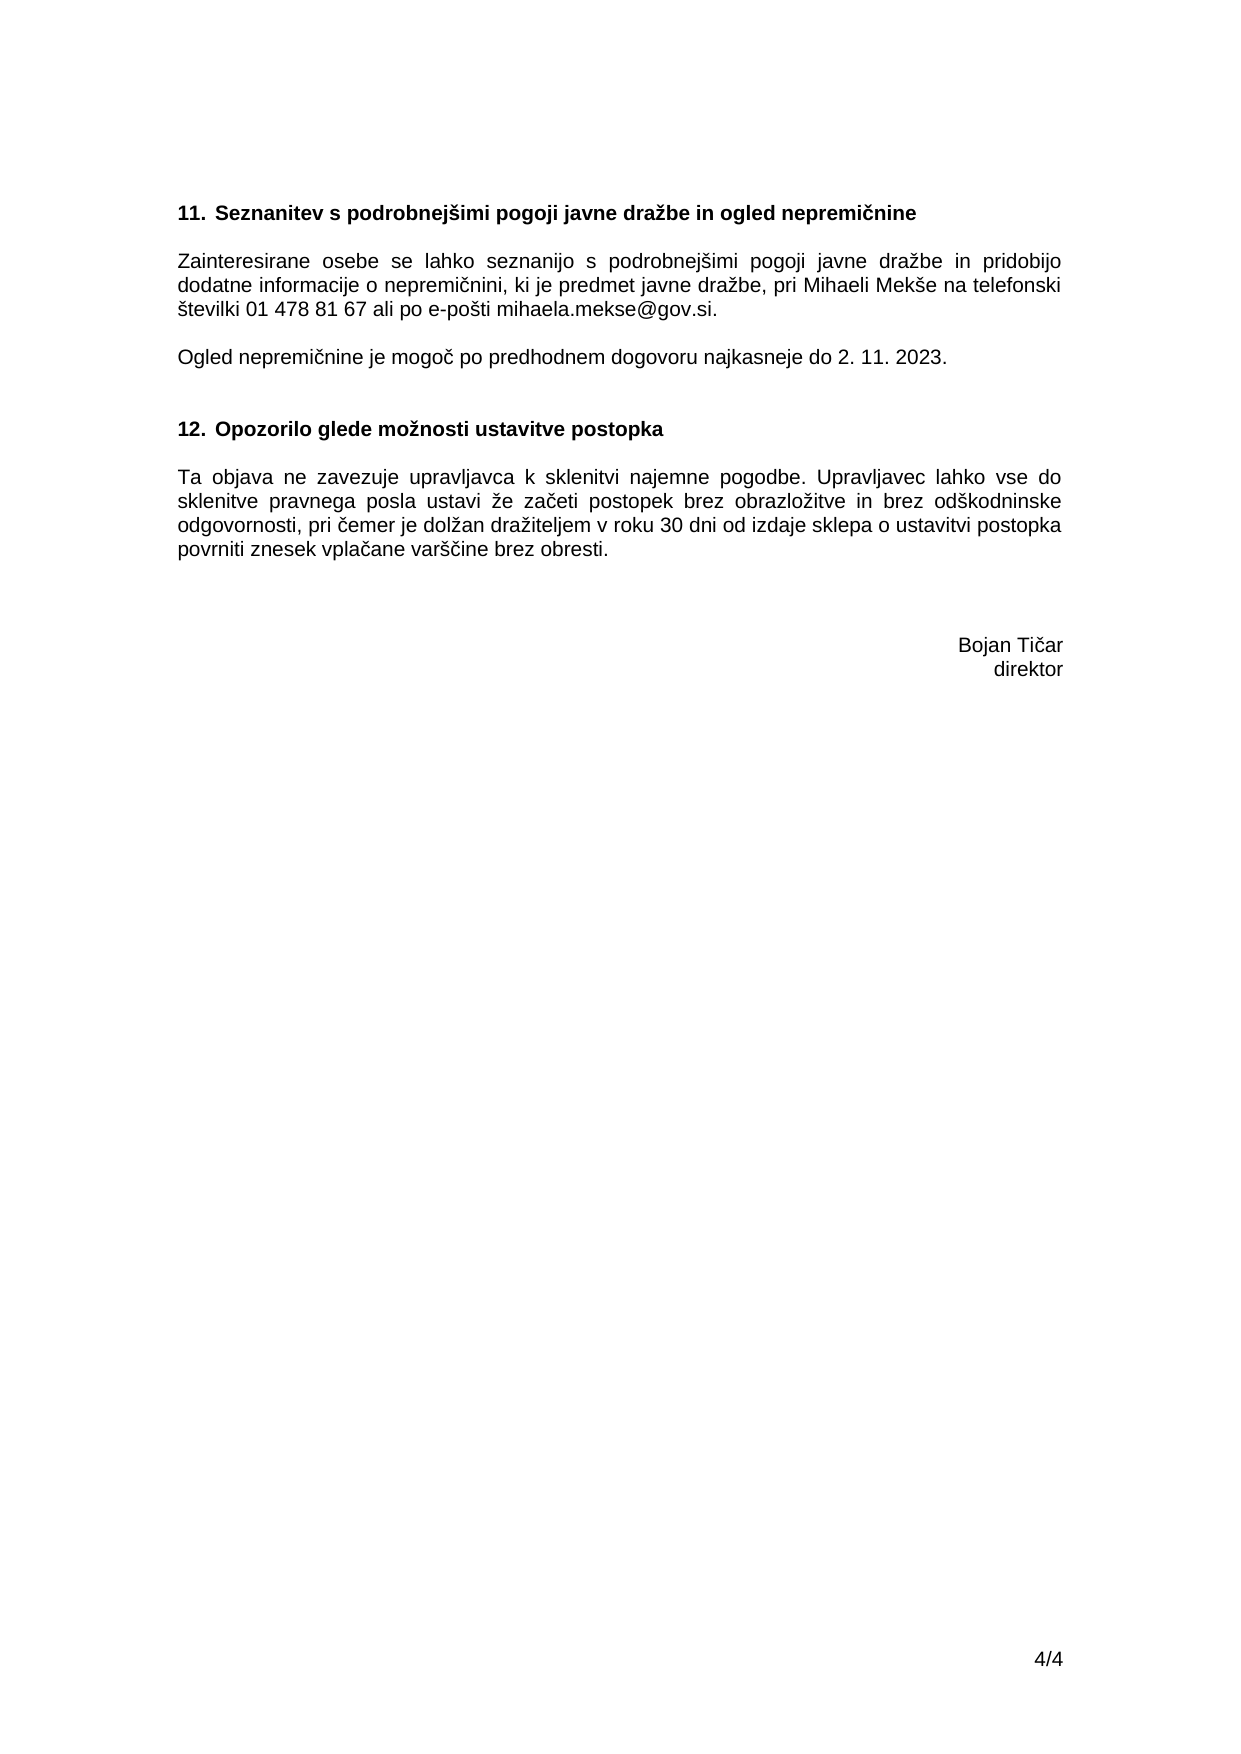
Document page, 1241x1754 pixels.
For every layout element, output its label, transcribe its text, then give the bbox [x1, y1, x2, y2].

text direktor [177, 656, 1063, 680]
text Ogled nepremičnine je mogoč po predhodnem dogovoru najkasneje do 2. 11. 2023. [177, 345, 1063, 369]
list Opozorilo glede možnosti ustavitve postopka [177, 417, 1063, 441]
text Ta objava ne zavezuje upravljavca k sklenitvi najemne pogodbe. Upravljavec lahko vse do sklenitve pravnega posla ustavi že začeti postopek brez obrazložitve in brez odškodninske odgovornosti, pri čemer je dolžan dražiteljem v roku 30 dni od izdaje sklepa o ustavitvi postopka povrniti znesek vplačane varščine brez obresti. [177, 465, 1063, 561]
list Seznanitev s podrobnejšimi pogoji javne dražbe in ogled nepremičnine [177, 201, 1063, 225]
text Bojan Tičar [177, 632, 1063, 656]
text Zainteresirane osebe se lahko seznanijo s podrobnejšimi pogoji javne dražbe in pridobijo dodatne informacije o nepremičnini, ki je predmet javne dražbe, pri Mihaeli Mekše na telefonski številki 01 478 81 67 ali po e-pošti mihaela.mekse@gov.si. [177, 249, 1063, 321]
